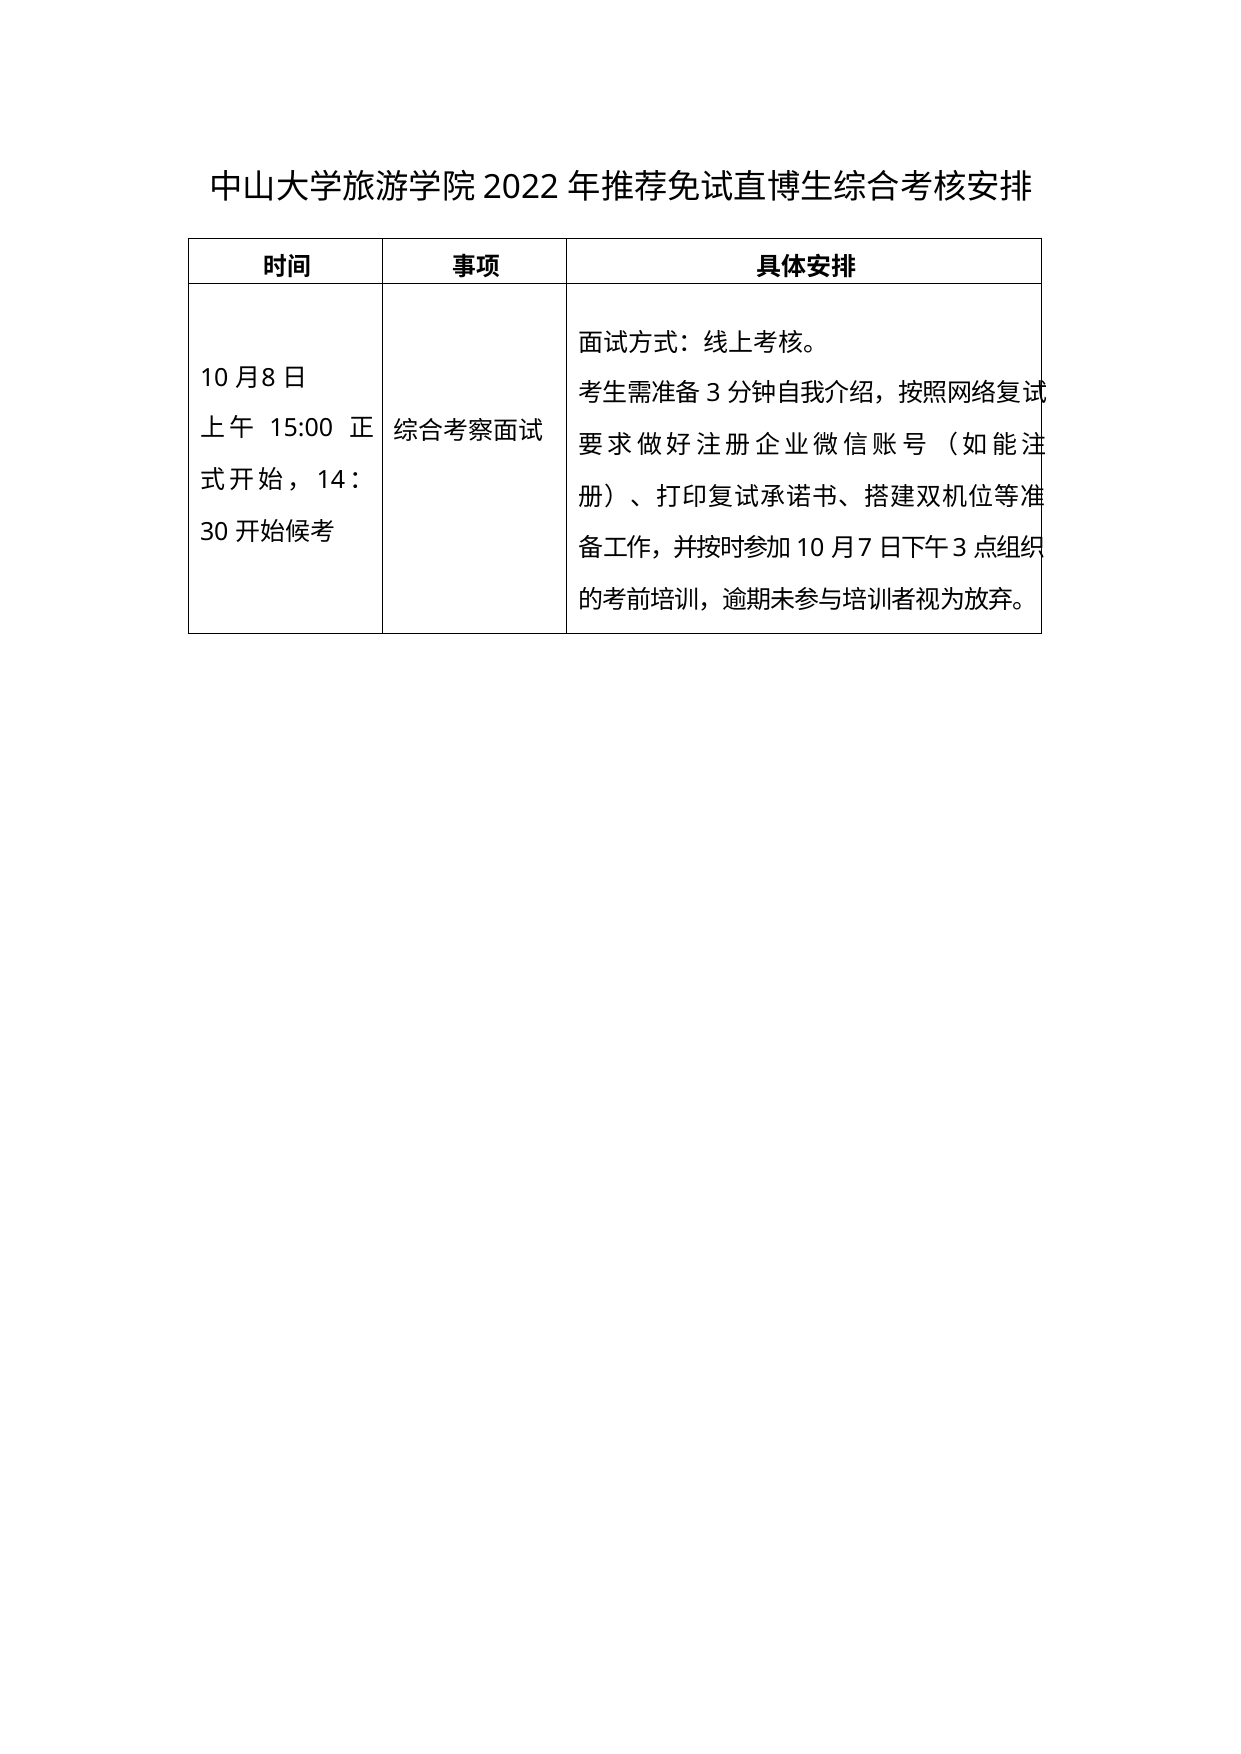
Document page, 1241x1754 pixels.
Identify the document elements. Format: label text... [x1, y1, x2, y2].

table_header 事项 [383, 239, 566, 283]
table_header 具体安排 [567, 239, 1041, 283]
table_cell 综合考察面试 [383, 284, 566, 633]
table_cell 面试方式：线上考核。 考生需准备 3 分钟自我介绍，按照网络复试要求做好注册企业微信账号（如能注册）、打印复试承诺书、搭建双机位等准备工作，并按时参加 10 月 7 日下午 3 点组织的考前培训，逾期未参与培训者视为放弃。 [567, 284, 1041, 633]
table_cell 10 月 8 日 上午 15:00 正式开始，14：30 开始候考 [189, 284, 382, 633]
title 中山大学旅游学院 2022 年推荐免试直博生综合考核安排 [175, 152, 1067, 210]
table_header 时间 [189, 239, 382, 283]
